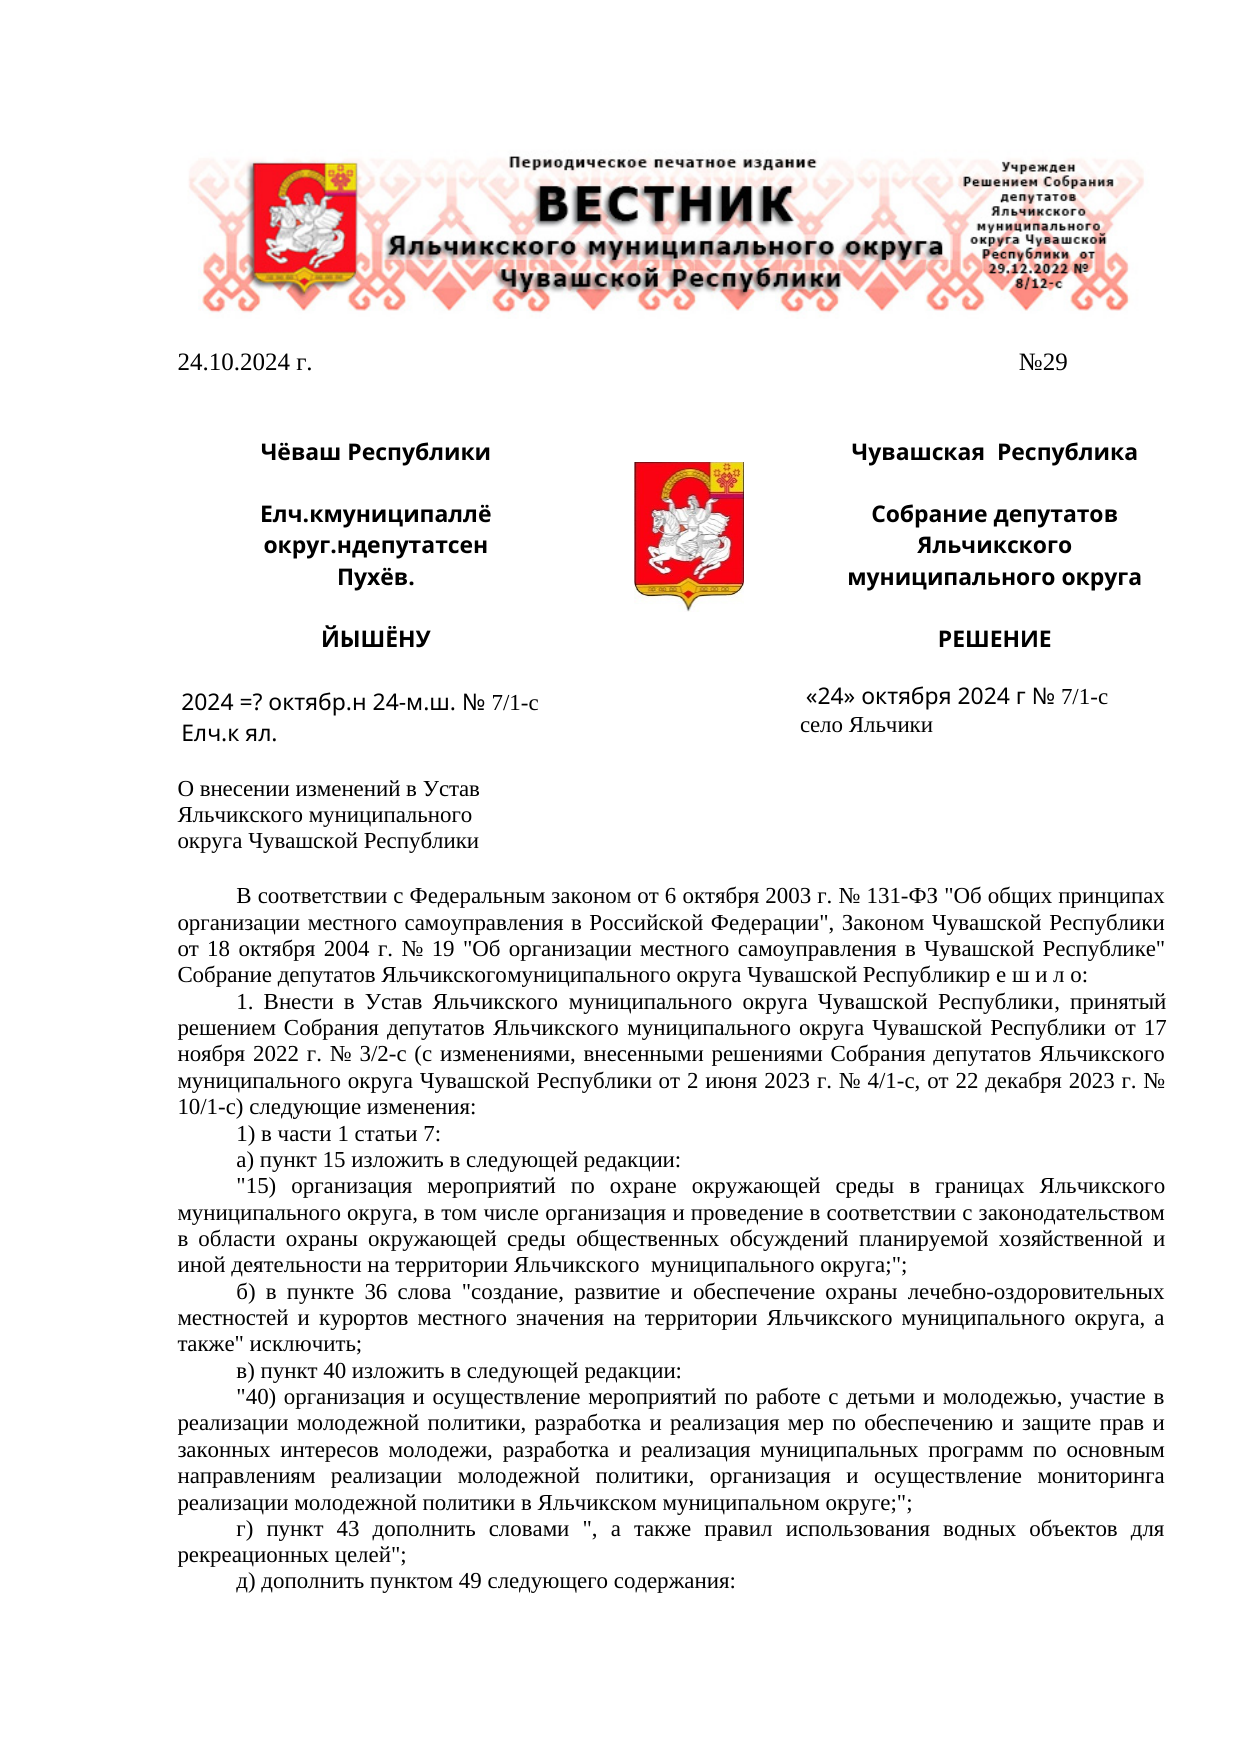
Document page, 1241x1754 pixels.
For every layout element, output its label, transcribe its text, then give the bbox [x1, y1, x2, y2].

table_header [601, 436, 788, 748]
picture [634, 462, 744, 612]
table_header Чёваш Республики Елч.кмуниципаллё округ.ндепутатсен Пухёв. ЙЫШЁНУ 2024 =? октябр.н 24-м.ш. № 7/1-с Елч.к ял. [170, 436, 601, 748]
text в) пункт 40 изложить в следующей редакции: [177, 1357, 1167, 1383]
text 24.10.2024 г. №29 [177, 347, 1167, 376]
picture [177, 118, 1152, 319]
text "40) организация и осуществление мероприятий по работе с детьми и молодежью, участие в реализации молодежной политики, разработка и реализация мер по обеспечению и защите прав и законных интересов молодежи, разработка и реализация муниципальных программ по основным направлениям реализации молодежной политики, организация и осуществление мониторинга реализации молодежной политики в Яльчикском муниципальном округе;"; [177, 1383, 1167, 1515]
text округа Чувашской Республики [177, 827, 1167, 854]
text О внесении изменений в Устав [177, 774, 1167, 801]
text 1. Внести в Устав Яльчикского муниципального округа Чувашской Республики, принятый решением Собрания депутатов Яльчикского муниципального округа Чувашской Республики от 17 ноября 2022 г. № 3/2-с (с изменениями, внесенными решениями Собрания депутатов Яльчикского муниципального округа Чувашской Республики от 2 июня 2023 г. № 4/1-с, от 22 декабря 2023 г. № 10/1-с) следующие изменения: [177, 988, 1167, 1119]
table_header Чувашская Республика Собрание депутатов Яльчикского муниципального округа РЕШЕНИЕ «24» октября 2024 г № 7/1-с село Яльчики [789, 436, 1220, 748]
text В соответствии с Федеральным законом от 6 октября 2003 г. № 131-ФЗ "Об общих принципах организации местного самоуправления в Российской Федерации", Законом Чувашской Республики от 18 октября 2004 г. № 19 "Об организации местного самоуправления в Чувашской Республике" Собрание депутатов Яльчикскогомуниципального округа Чувашской Республикир е ш и л о: [177, 882, 1167, 988]
text б) в пункте 36 слова "создание, развитие и обеспечение охраны лечебно-оздоровительных местностей и курортов местного значения на территории Яльчикского муниципального округа, а также" исключить; [177, 1278, 1167, 1357]
text "15) организация мероприятий по охране окружающей среды в границах Яльчикского муниципального округа, в том числе организация и проведение в соответствии с законодательством в области охраны окружающей среды общественных обсуждений планируемой хозяйственной и иной деятельности на территории Яльчикского муниципального округа;"; [177, 1172, 1167, 1278]
text Яльчикского муниципального [177, 801, 1167, 827]
text д) дополнить пунктом 49 следующего содержания: [177, 1568, 1167, 1594]
text а) пункт 15 изложить в следующей редакции: [177, 1146, 1167, 1172]
text 1) в части 1 статьи 7: [177, 1119, 1167, 1146]
text г) пункт 43 дополнить словами ", а также правил использования водных объектов для рекреационных целей"; [177, 1515, 1167, 1568]
